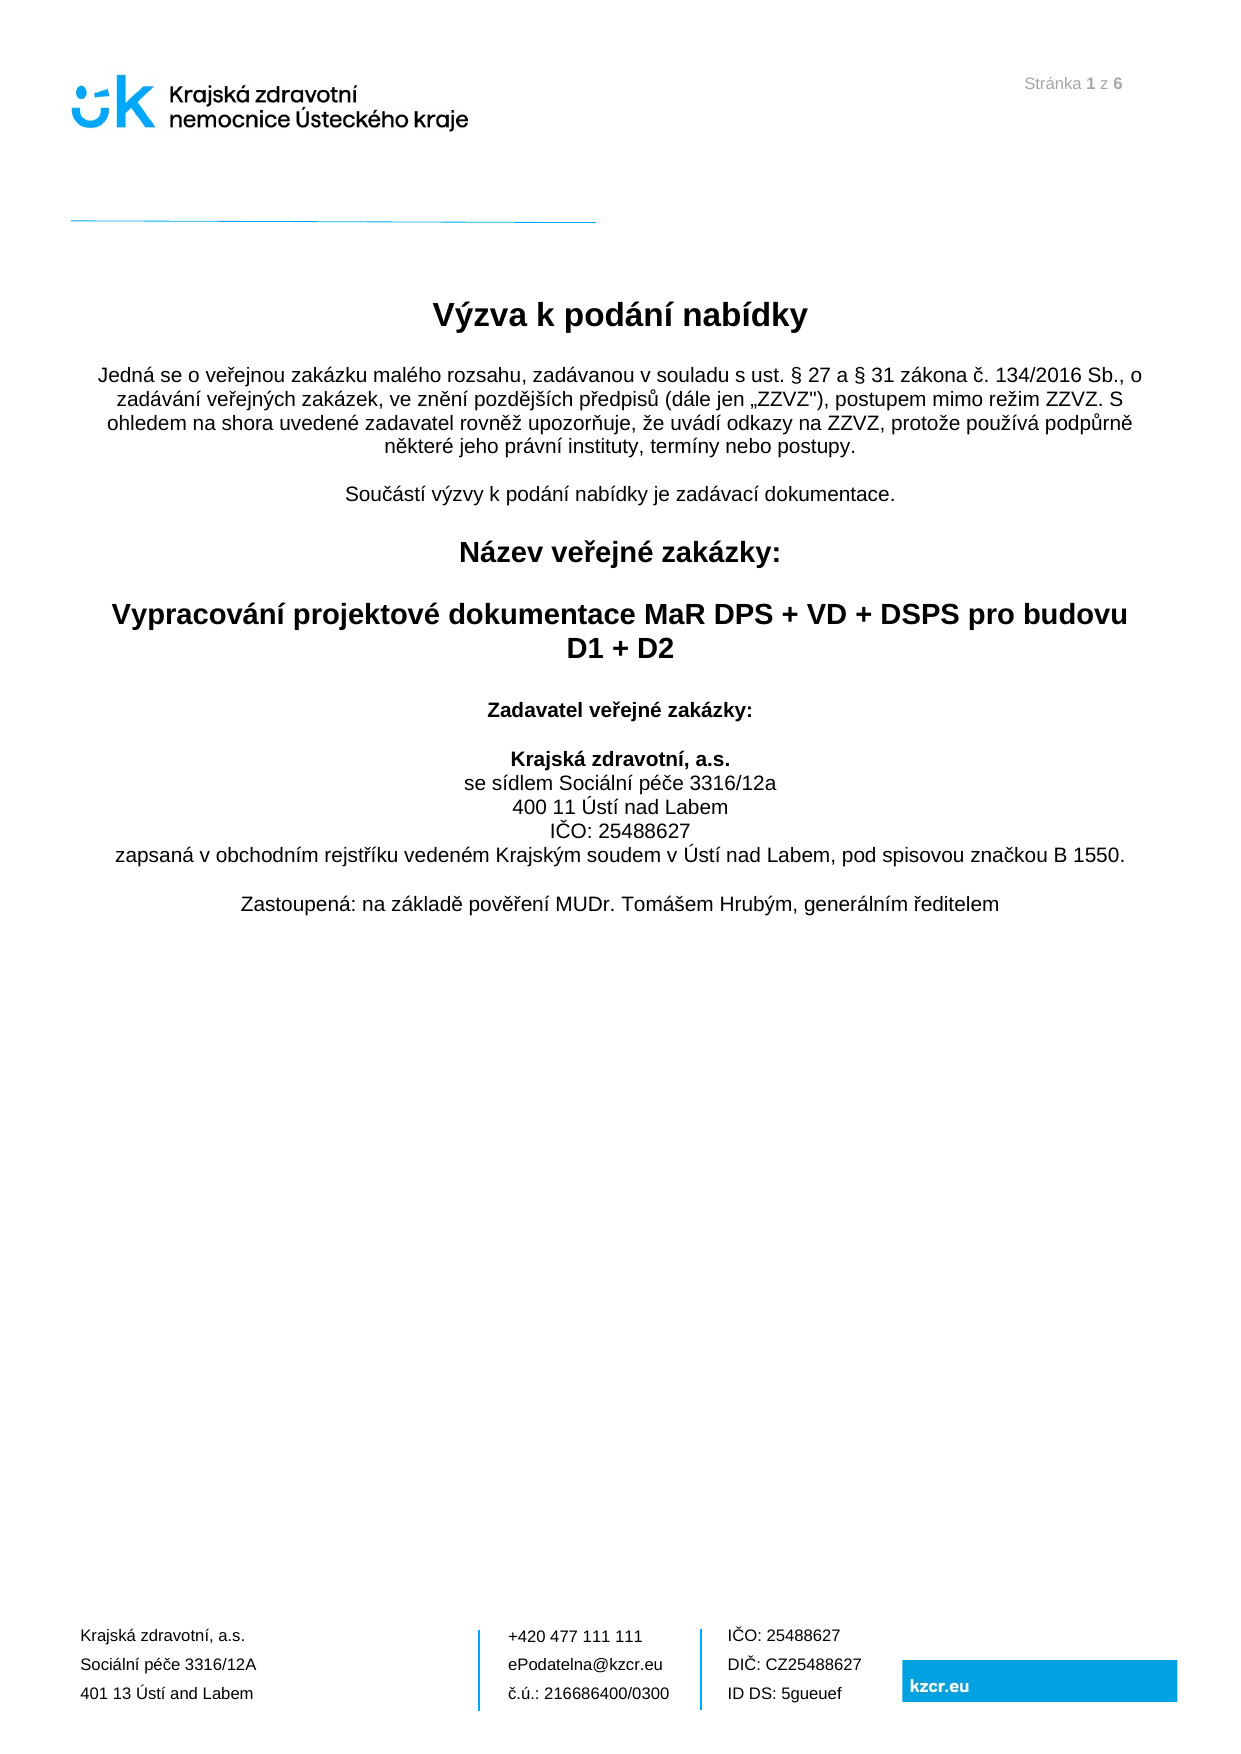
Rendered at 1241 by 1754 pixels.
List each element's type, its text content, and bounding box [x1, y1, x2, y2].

text zapsaná v obchodním rejstříku vedeném Krajským soudem v Ústí nad Labem, pod spisovou značkou B 1550. [89, 843, 1152, 867]
text Zastoupená: na základě pověření MUDr. Tomášem Hrubým, generálním ředitelem [89, 892, 1152, 916]
text Krajská zdravotní, a.s. [89, 747, 1152, 771]
text Výzva k podání nabídky [89, 295, 1152, 334]
picture [911, 1680, 944, 1692]
text Název veřejné zakázky: [89, 535, 1152, 568]
text Součástí výzvy k podání nabídky je zadávací dokumentace. [89, 482, 1152, 506]
text 400 11 Ústí nad Labem [89, 795, 1152, 819]
text Jedná se o veřejnou zakázku malého rozsahu, zadávanou v souladu s ust. § 27 a § 31 zákona č. 134/2016 Sb., o zadávání veřejných zakázek, ve znění pozdějších předpisů (dále jen „ZZVZ"), postupem mimo režim ZZVZ. S ohledem na shora uvedené zadavatel rovněž upozorňuje, že uvádí odkazy na ZZVZ, protože používá podpůrně některé jeho právní instituty, termíny nebo postupy. [89, 362, 1152, 458]
picture [950, 1683, 968, 1692]
picture [30, 44, 509, 169]
text IČO: 25488627 [89, 819, 1152, 843]
text Zadavatel veřejné zakázky: [89, 698, 1152, 722]
text Vypracování projektové dokumentace MaR DPS + VD + DSPS pro budovu D1 + D2 [89, 597, 1152, 664]
text se sídlem Sociální péče 3316/12a [89, 771, 1152, 795]
